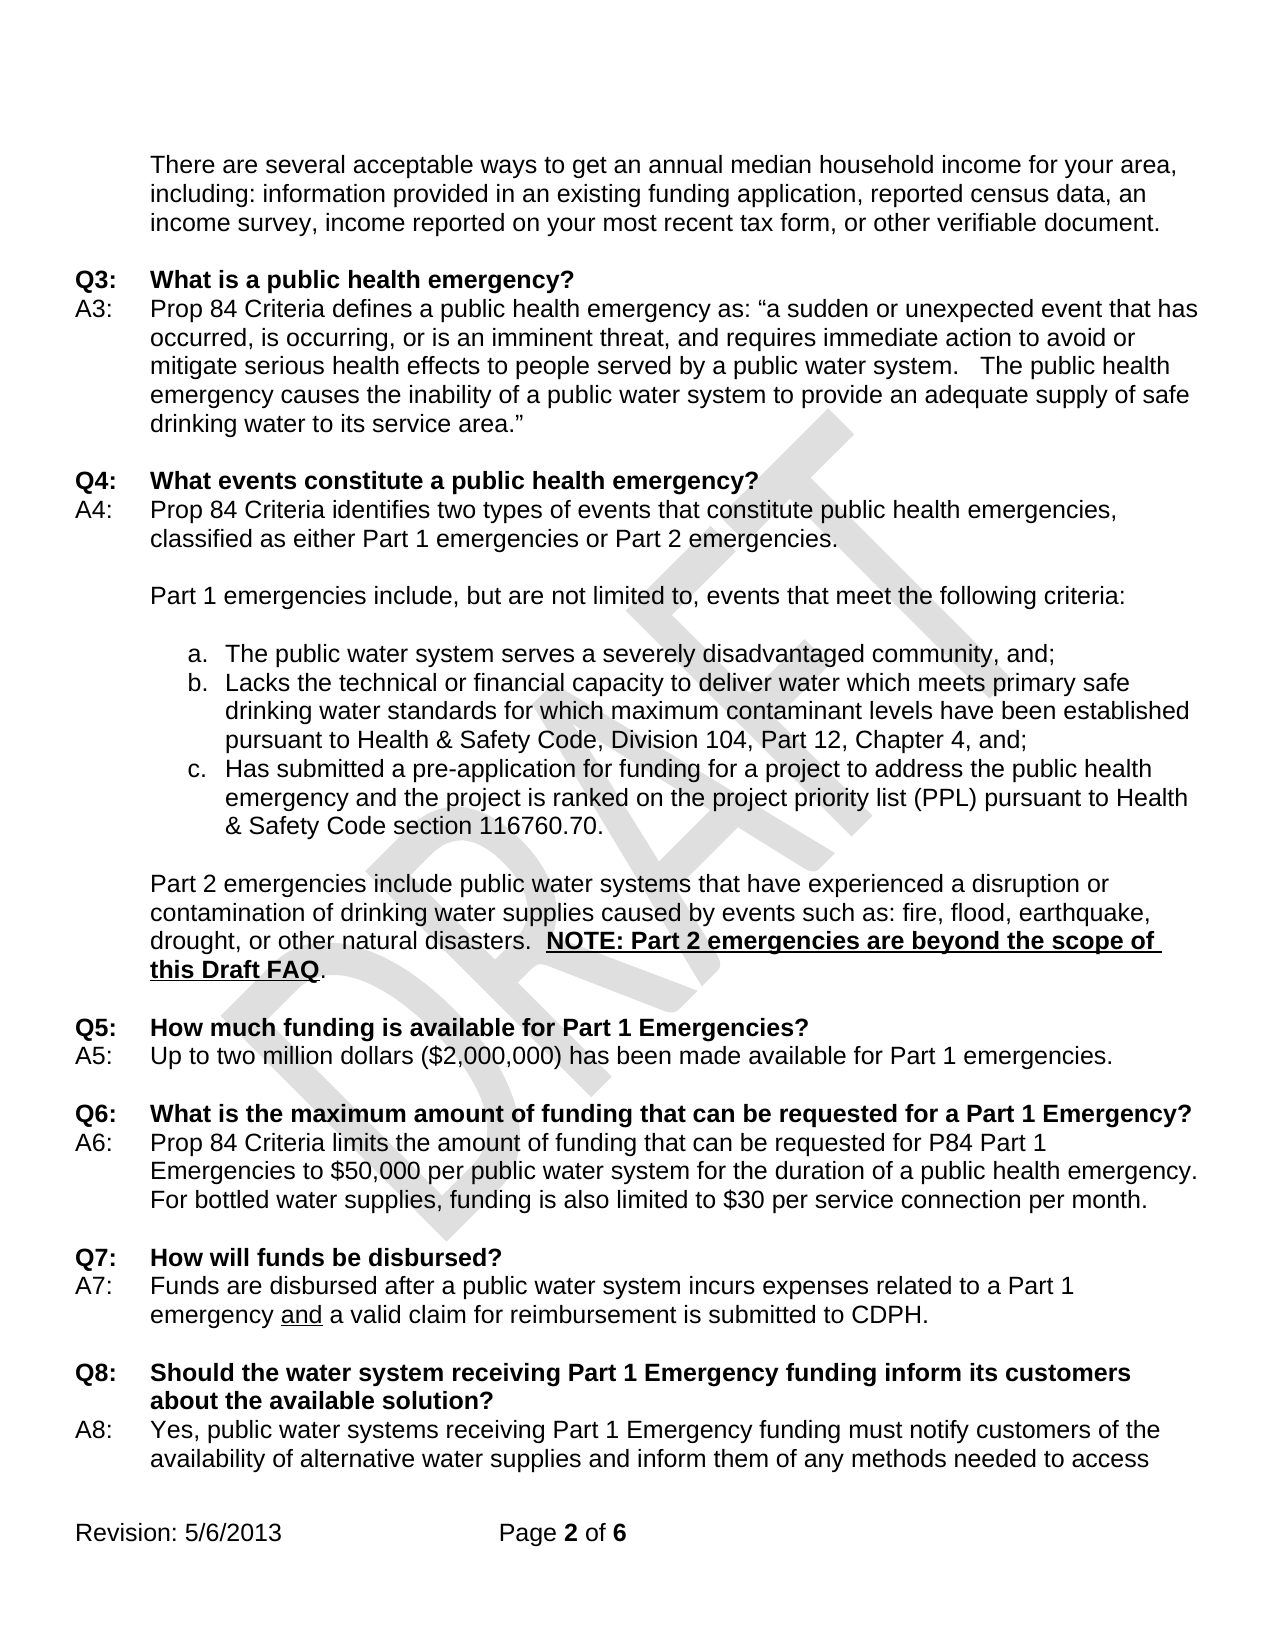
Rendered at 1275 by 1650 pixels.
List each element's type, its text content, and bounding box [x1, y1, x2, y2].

text A7: Funds are disbursed after a public water system incurs expenses related to a Part 1 emergency and a valid claim for reimbursement is submitted to CDPH. [75, 1271, 1200, 1329]
text Q8: Should the water system receiving Part 1 Emergency funding inform its customers about the available solution? [75, 1357, 1200, 1415]
text Part 2 emergencies include public water systems that have experienced a disruption or contamination of drinking water supplies caused by events such as: fire, flood, earthquake, drought, or other natural disasters. NOTE: Part 2 emergencies are beyond the scope of this Draft FAQ. [150, 869, 1200, 984]
text Q4: What events constitute a public health emergency? [75, 466, 1200, 495]
text A4: Prop 84 Criteria identifies two types of events that constitute public health emergencies, classified as either Part 1 emergencies or Part 2 emergencies. [75, 495, 1200, 552]
text Q6: What is the maximum amount of funding that can be requested for a Part 1 Emergency? [75, 1099, 1200, 1127]
list Lacks the technical or financial capacity to deliver water which meets primary safe drinking water standards for which maximum contaminant levels have been established pursuant to Health & Safety Code, Division 104, Part 12, Chapter 4, and; [187, 667, 1200, 754]
text A6: Prop 84 Criteria limits the amount of funding that can be requested for P84 Part 1 Emergencies to $50,000 per public water system for the duration of a public health emergency. For bottled water supplies, funding is also limited to $30 per service connection per month. [75, 1127, 1200, 1214]
text A5: Up to two million dollars ($2,000,000) has been made available for Part 1 emergencies. [75, 1041, 1200, 1070]
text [75, 1415, 1200, 1472]
text A3: Prop 84 Criteria defines a public health emergency as: “a sudden or unexpected event that has occurred, is occurring, or is an imminent threat, and requires immediate action to avoid or mitigate serious health effects to people served by a public water system. The public health emergency causes the inability of a public water system to provide an adequate supply of safe drinking water to its service area.” [75, 294, 1200, 437]
text There are several acceptable ways to get an annual median household income for your area, including: information provided in an existing funding application, reported census data, an income survey, income reported on your most recent tax form, or other verifiable document. [150, 150, 1200, 236]
list The public water system serves a severely disadvantaged community, and; [187, 639, 1200, 667]
text Q5: How much funding is available for Part 1 Emergencies? [75, 1012, 1200, 1041]
text Q7: How will funds be disbursed? [75, 1242, 1200, 1271]
text Q3: What is a public health emergency? [75, 265, 1200, 294]
text Part 1 emergencies include, but are not limited to, events that meet the following criteria: [150, 581, 1200, 639]
list Has submitted a pre-application for funding for a project to address the public health emergency and the project is ranked on the project priority list (PPL) pursuant to Health & Safety Code section 116760.70. [187, 754, 1200, 840]
